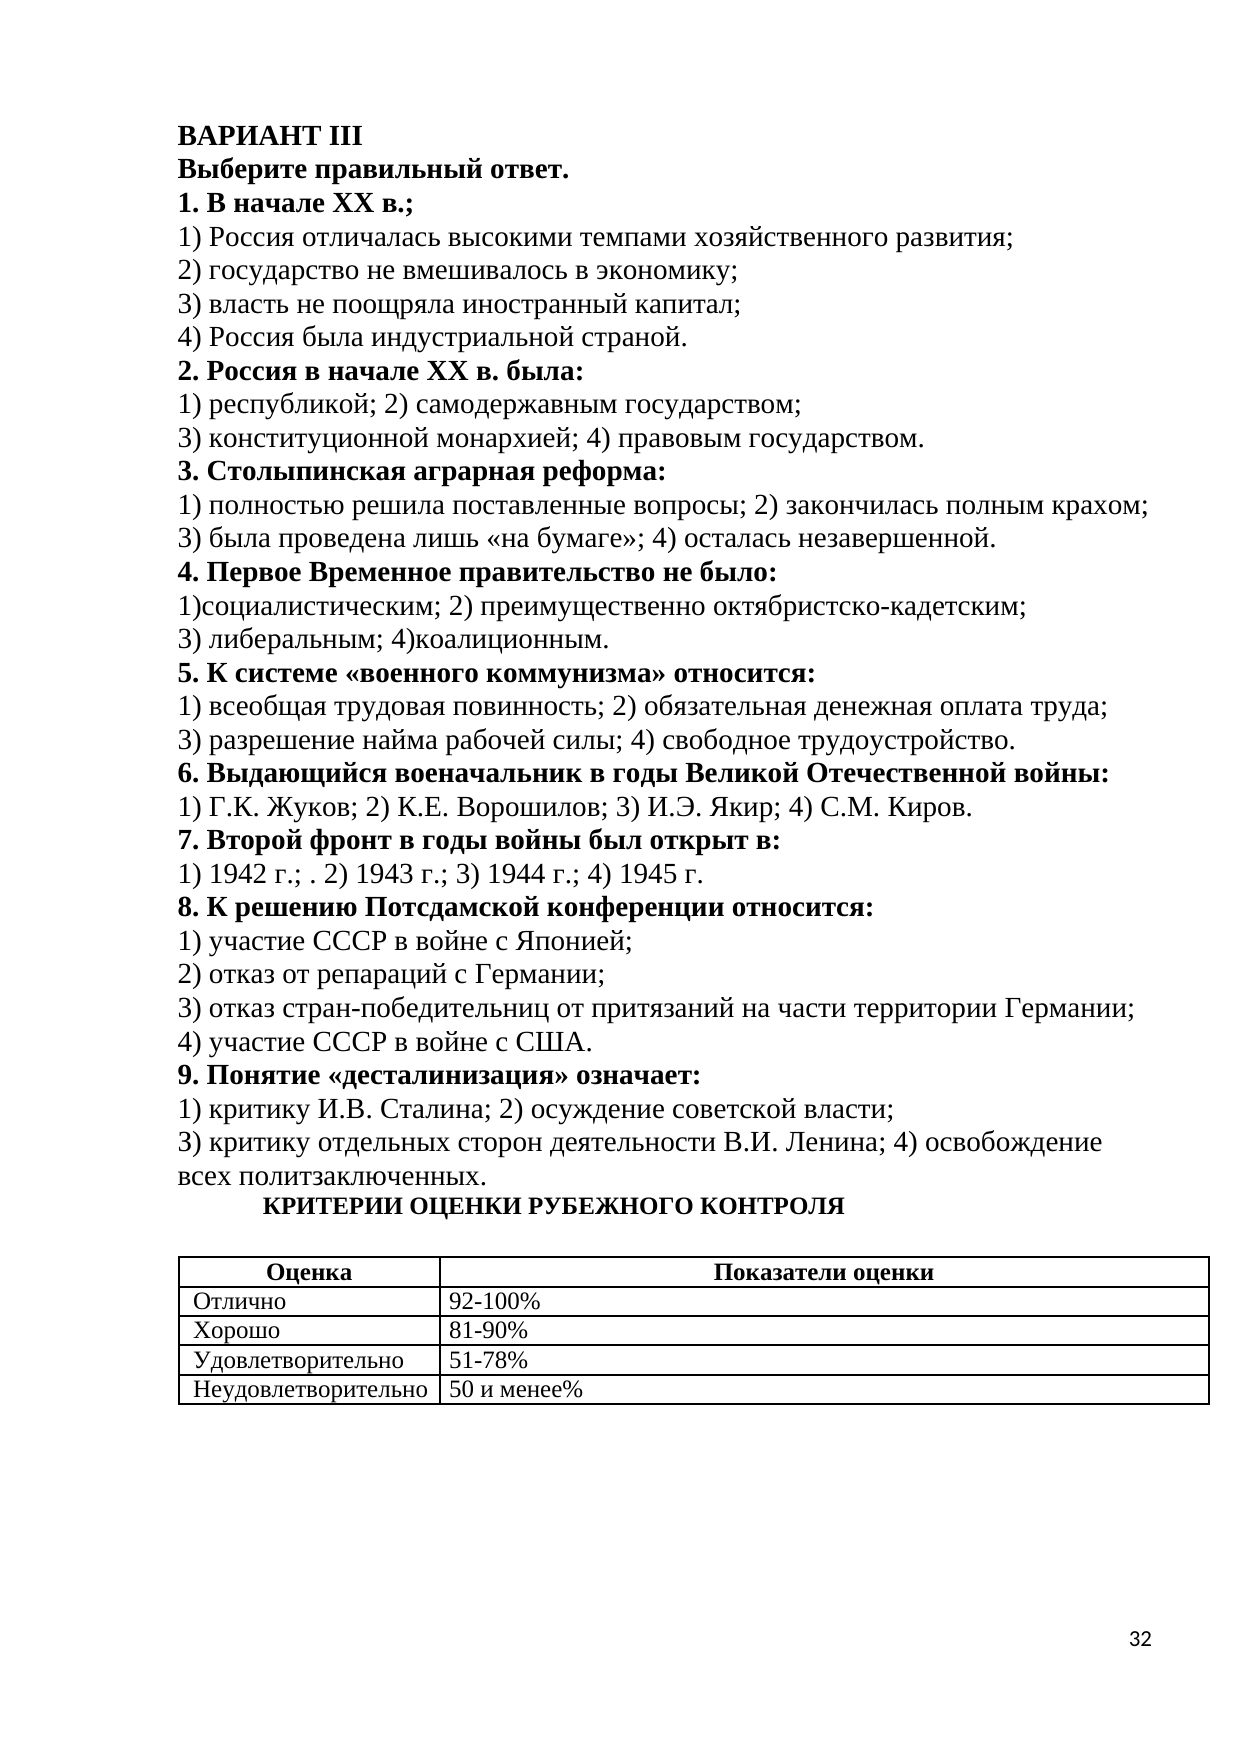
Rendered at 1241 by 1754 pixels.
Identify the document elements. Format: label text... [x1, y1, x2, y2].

text З) критику отдельных сторон деятельности В.И. Ленина; 4) освобождение всех политзаключенных. [177, 1124, 1152, 1191]
table_header Оценка [180, 1258, 439, 1286]
text 1) республикой; 2) самодержавным государством; [177, 386, 1152, 420]
text 3) была проведена лишь «на бумаге»; 4) осталась незавершенной. [177, 521, 1152, 554]
text 1) Россия отличалась высокими темпами хозяйственного развития; [177, 219, 1152, 252]
text 1. В начале ХХ в.; [177, 185, 1152, 219]
text 3) отказ стран-победительниц от притязаний на части территории Германии; [177, 990, 1152, 1024]
text г.ВАРИАНТ III [177, 118, 1152, 152]
text 5. К системе «военного коммунизма» относится: [177, 655, 1152, 688]
text 1) Г.К. Жуков; 2) К.Е. Ворошилов; 3) И.Э. Якир; 4) С.М. Киров. [177, 789, 1152, 822]
text 4) Россия была индустриальной страной. [177, 319, 1152, 353]
text 4. Первое Временное правительство не было: [177, 554, 1152, 588]
table_cell 81-90% [441, 1317, 1208, 1344]
table_header Показатели оценки [441, 1258, 1208, 1286]
text 8. К решению Потсдамской конференции относится: [177, 889, 1152, 923]
text 6. Выдающийся военачальник в годы Великой Отечественной войны: [177, 755, 1152, 789]
text 1) всеобщая трудовая повинность; 2) обязательная денежная оплата труда; [177, 688, 1152, 722]
table_cell 50 и менее% [441, 1376, 1208, 1403]
table_cell Хорошо [180, 1317, 439, 1344]
table_cell Отлично [180, 1288, 439, 1315]
text 4) участие СССР в войне с США. [177, 1024, 1152, 1057]
text 3) либеральным; 4)коалиционным. [177, 621, 1152, 655]
table_cell Неудовлетворительно [180, 1376, 439, 1403]
text 3) власть не поощряла иностранный капитал; [177, 286, 1152, 319]
text 1) 1942 г.; . 2) 1943 г.; 3) 1944 г.; 4) 1945 г. [177, 856, 1152, 889]
text 1)социалистическим; 2) преимущественно октябристско-кадетским; [177, 588, 1152, 621]
text 3) конституционной монархией; 4) правовым государством. [177, 420, 1152, 453]
text 1) участие СССР в войне с Японией; [177, 923, 1152, 957]
text 2) государство не вмешивалось в экономику; [177, 252, 1152, 286]
text 1) полностью решила поставленные вопросы; 2) закончилась полным крахом; [177, 487, 1152, 521]
text 7. Второй фронт в годы войны был открыт в: [177, 822, 1152, 856]
text КРИТЕРИИ ОЦЕНКИ РУБЕЖНОГО КОНТРОЛЯ [263, 1191, 1152, 1220]
text 9. Понятие «десталинизация» означает: [177, 1057, 1152, 1091]
text Выберите правильный ответ. [177, 152, 1152, 185]
text 2. Россия в начале ХХ в. была: [177, 353, 1152, 386]
text 1) критику И.В. Сталина; 2) осуждение советской власти; [177, 1091, 1152, 1124]
text 2) отказ от репараций с Германии; [177, 957, 1152, 990]
table_cell 92-100% [441, 1288, 1208, 1315]
text 3. Столыпинская аграрная реформа: [177, 453, 1152, 487]
table_cell Удовлетворительно [180, 1346, 439, 1373]
text 3) разрешение найма рабочей силы; 4) свободное трудоустройство. [177, 722, 1152, 755]
table_cell 51-78% [441, 1346, 1208, 1373]
